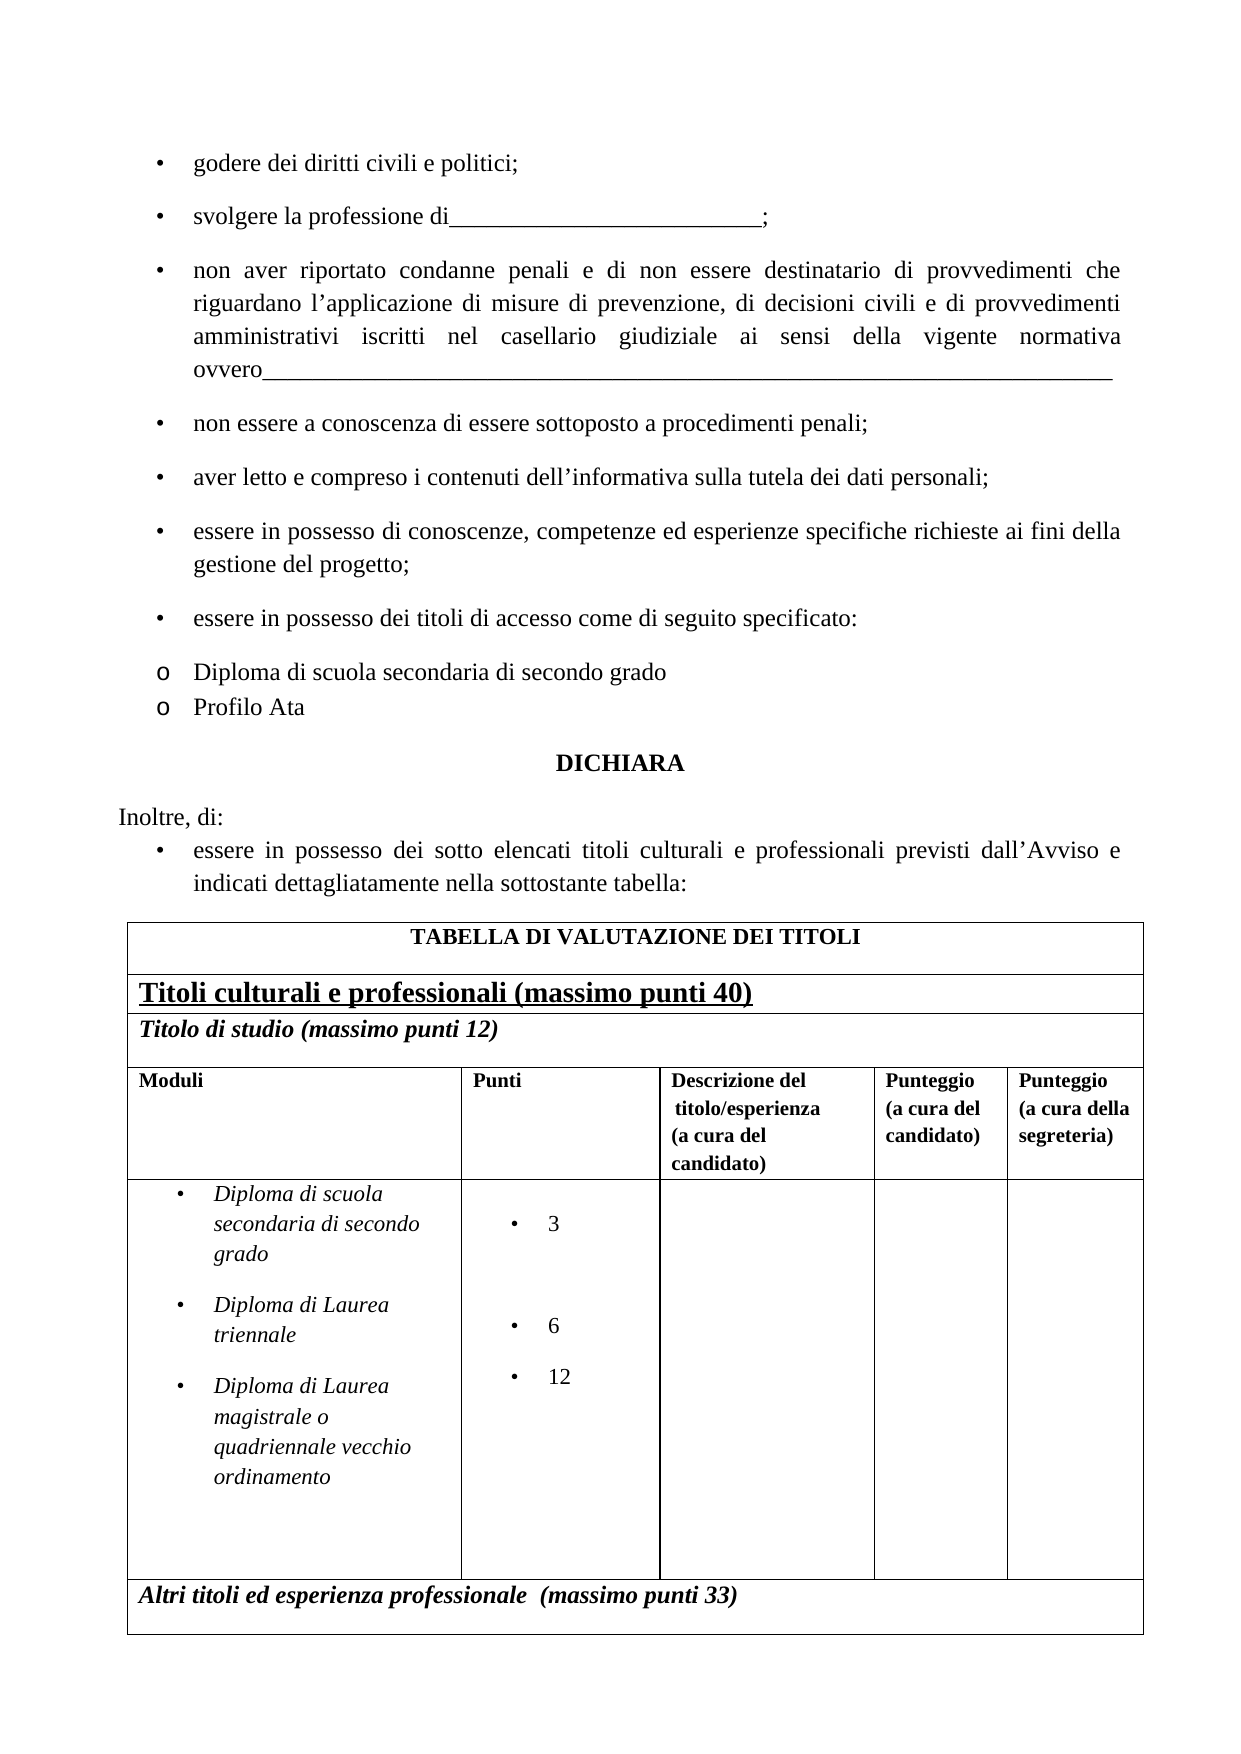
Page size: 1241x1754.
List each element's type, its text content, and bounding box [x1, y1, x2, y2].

text DICHIARA [118, 748, 1122, 777]
text Inoltre, di: [118, 802, 1122, 831]
table_cell [661, 1180, 874, 1579]
table_cell Punteggio (a cura della segreteria) [1008, 1068, 1143, 1179]
table_cell Punti [462, 1068, 659, 1179]
list essere in possesso dei titoli di accesso come di seguito specificato: [156, 603, 1122, 632]
list non aver riportato condanne penali e di non essere destinatario di provvedimenti che riguardano l’applicazione di misure di prevenzione, di decisioni civili e di provvedimenti amministrativi iscritti nel casellario giudiziale ai sensi della vigente normativa ovvero____________________________________________________________________ [156, 255, 1122, 383]
list aver letto e compreso i contenuti dell’informativa sulla tutela dei dati personali; [156, 462, 1122, 491]
table_header TABELLA DI VALUTAZIONE DEI TITOLI [128, 923, 1143, 974]
list essere in possesso di conoscenze, competenze ed esperienze specifiche richieste ai fini della gestione del progetto; [156, 516, 1122, 578]
table_cell Moduli [128, 1068, 461, 1179]
table_cell Punteggio (a cura del candidato) [875, 1068, 1007, 1179]
table_cell Altri titoli ed esperienza professionale (massimo punti 33) [128, 1580, 1143, 1633]
table_cell Descrizione del titolo/esperienza (a cura del candidato) [661, 1068, 874, 1179]
table_cell Titolo di studio (massimo punti 12) [128, 1014, 1143, 1067]
table_cell [1008, 1180, 1143, 1579]
table_cell [875, 1180, 1007, 1579]
list Diploma di scuola secondaria di secondo grado [156, 657, 1122, 687]
list non essere a conoscenza di essere sottoposto a procedimenti penali; [156, 408, 1122, 437]
table_cell Diploma di scuola secondaria di secondo grado Diploma di Laurea triennale Diploma di Laurea magistrale o quadriennale vecchio ordinamento [128, 1180, 461, 1579]
list godere dei diritti civili e politici; [156, 148, 1122, 176]
table_cell Titoli culturali e professionali (massimo punti 40) [128, 975, 1143, 1013]
list essere in possesso dei sotto elencati titoli culturali e professionali previsti dall’Avviso e indicati dettagliatamente nella sottostante tabella: [156, 835, 1122, 897]
table_cell 3 6 12 [462, 1180, 659, 1579]
list Profilo Ata [156, 692, 1122, 723]
list svolgere la professione di_________________________; [156, 201, 1122, 230]
